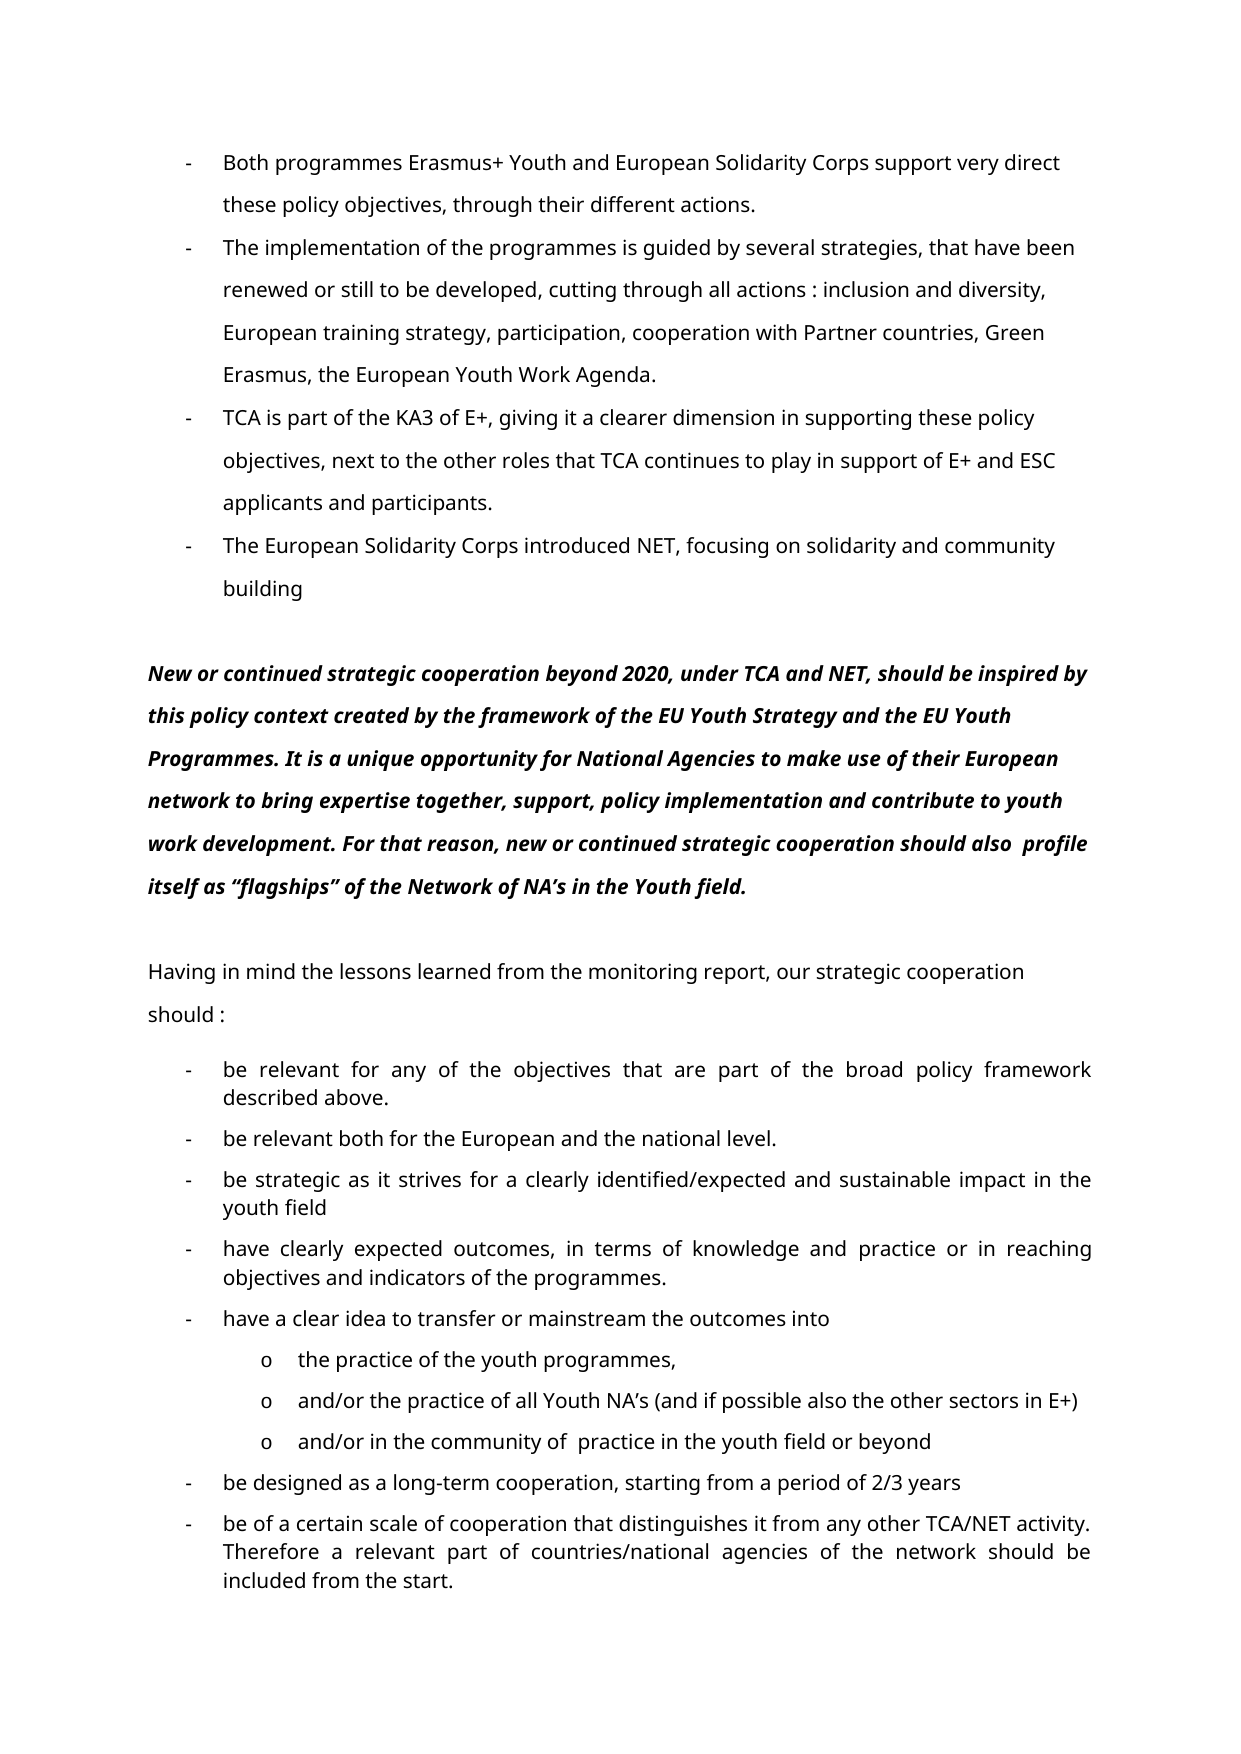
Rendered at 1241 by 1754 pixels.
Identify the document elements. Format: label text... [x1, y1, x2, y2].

text New or continued strategic cooperation beyond 2020, under TCA and NET, should be inspired by this policy context created by the framework of the EU Youth Strategy and the EU Youth Programmes. It is a unique opportunity for National Agencies to make use of their European network to bring expertise together, support, policy implementation and contribute to youth work development. For that reason, new or continued strategic cooperation should also profile itself as “flagships” of the Network of NA’s in the Youth field. [148, 659, 1093, 900]
list and/or the practice of all Youth NA’s (and if possible also the other sectors in E+) [260, 1386, 1093, 1414]
list TCA is part of the KA3 of E+, giving it a clearer dimension in supporting these policy objectives, next to the other roles that TCA continues to play in support of E+ and ESC applicants and participants. [185, 403, 1093, 517]
list and/or in the community of practice in the youth field or beyond [260, 1427, 1093, 1455]
text Having in mind the lessons learned from the monitoring report, our strategic cooperation should : [148, 957, 1093, 1028]
list be of a certain scale of cooperation that distinguishes it from any other TCA/NET activity. Therefore a relevant part of countries/national agencies of the network should be included from the start. [185, 1509, 1093, 1594]
list The implementation of the programmes is guided by several strategies, that have been renewed or still to be developed, cutting through all actions : inclusion and diversity, European training strategy, participation, cooperation with Partner countries, Green Erasmus, the European Youth Work Agenda. [185, 233, 1093, 389]
list be strategic as it strives for a clearly identified/expected and sustainable impact in the youth field [185, 1165, 1093, 1222]
list Both programmes Erasmus+ Youth and European Solidarity Corps support very direct these policy objectives, through their different actions. [185, 148, 1093, 219]
list the practice of the youth programmes, [260, 1345, 1093, 1373]
list The European Solidarity Corps introduced NET, focusing on solidarity and community building [185, 531, 1093, 602]
list have a clear idea to transfer or mainstream the outcomes into [185, 1304, 1093, 1332]
list be relevant for any of the objectives that are part of the broad policy framework described above. [185, 1055, 1093, 1112]
list have clearly expected outcomes, in terms of knowledge and practice or in reaching objectives and indicators of the programmes. [185, 1234, 1093, 1291]
list be relevant both for the European and the national level. [185, 1124, 1093, 1153]
list be designed as a long-term cooperation, starting from a period of 2/3 years [185, 1468, 1093, 1496]
